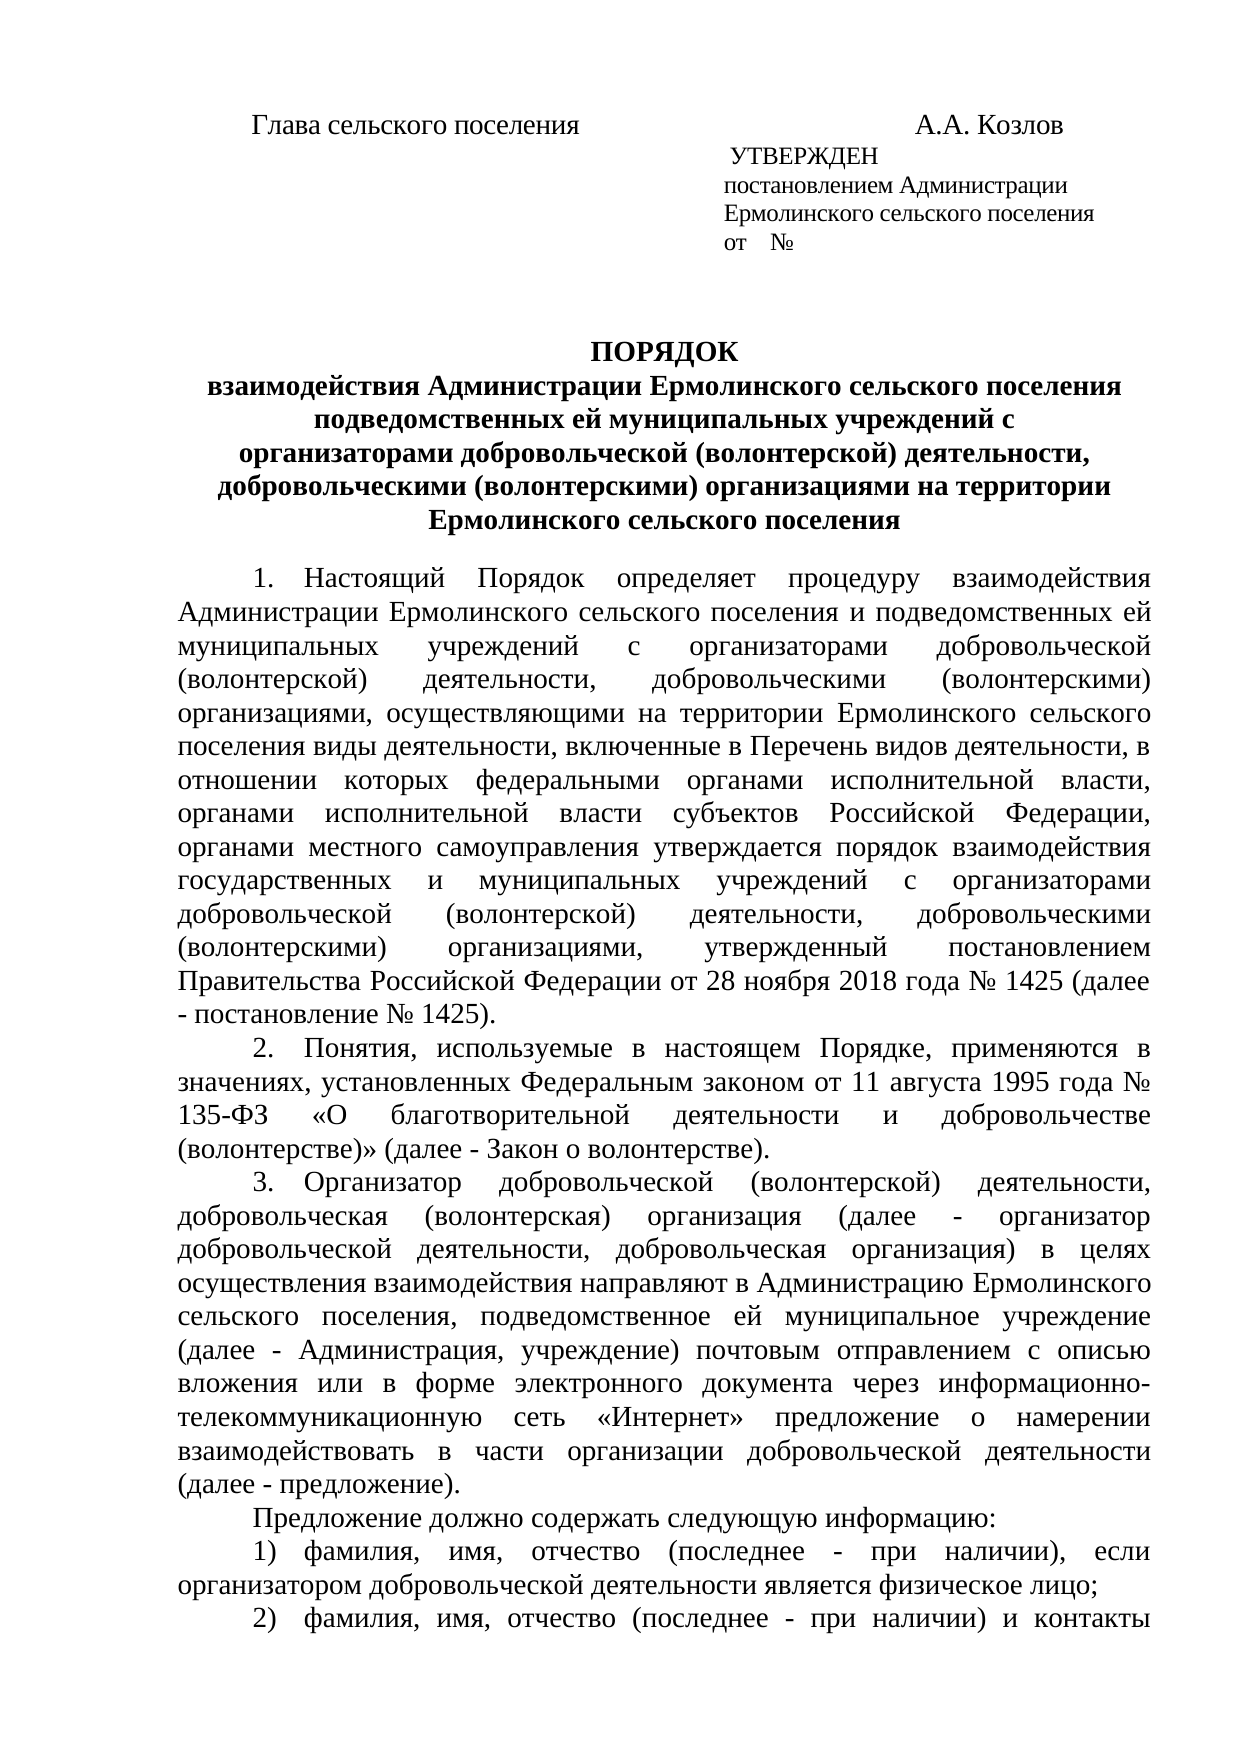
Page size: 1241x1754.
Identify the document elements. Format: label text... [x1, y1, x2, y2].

text от № [723, 227, 1152, 256]
list Понятия, используемые в настоящем Порядке, применяются в значениях, установленных Федеральным законом от 11 августа 1995 года № 135-ФЗ «О благотворительной деятельности и добровольчестве (волонтерстве)» (далее - Закон о волонтерстве). [177, 1030, 1152, 1164]
text Глава сельского поселения А.А. Козлов [177, 107, 1152, 141]
text Предложение должно содержать следующую информацию: [177, 1500, 1152, 1533]
text постановлением Администрации Ермолинского сельского поселения [723, 170, 1152, 227]
text взаимодействия Администрации Ермолинского сельского поселения подведомственных ей муниципальных учреждений с [177, 368, 1152, 435]
text УТВЕРЖДЕН [723, 141, 1152, 170]
text организаторами добровольческой (волонтерской) деятельности, добровольческими (волонтерскими) организациями на территории Ермолинского сельского поселения [177, 435, 1152, 536]
list Настоящий Порядок определяет процедуру взаимодействия Администрации Ермолинского сельского поселения и подведомственных ей муниципальных учреждений с организаторами добровольческой (волонтерской) деятельности, добровольческими (волонтерскими) организациями, осуществляющими на территории Ермолинского сельского поселения виды деятельности, включенные в Перечень видов деятельности, в отношении которых федеральными органами исполнительной власти, органами исполнительной власти субъектов Российской Федерации, органами местного самоуправления утверждается порядок взаимодействия государственных и муниципальных учреждений с организаторами добровольческой (волонтерской) деятельности, добровольческими (волонтерскими) организациями, утвержденный постановлением Правительства Российской Федерации от 28 ноября 2018 года № 1425 (далее - постановление № 1425). [177, 561, 1152, 1030]
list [177, 1600, 1152, 1634]
list Организатор добровольческой (волонтерской) деятельности, добровольческая (волонтерская) организация (далее - организатор добровольческой деятельности, добровольческая организация) в целях осуществления взаимодействия направляют в Администрацию Ермолинского сельского поселения, подведомственное ей муниципальное учреждение (далее - Администрация, учреждение) почтовым отправлением с описью вложения или в форме электронного документа через информационно-телекоммуникационную сеть «Интернет» предложение о намерении взаимодействовать в части организации добровольческой деятельности (далее - предложение). [177, 1164, 1152, 1500]
list фамилия, имя, отчество (последнее - при наличии), если организатором добровольческой деятельности является физическое лицо; [177, 1533, 1152, 1600]
text ПОРЯДОК [177, 334, 1152, 368]
